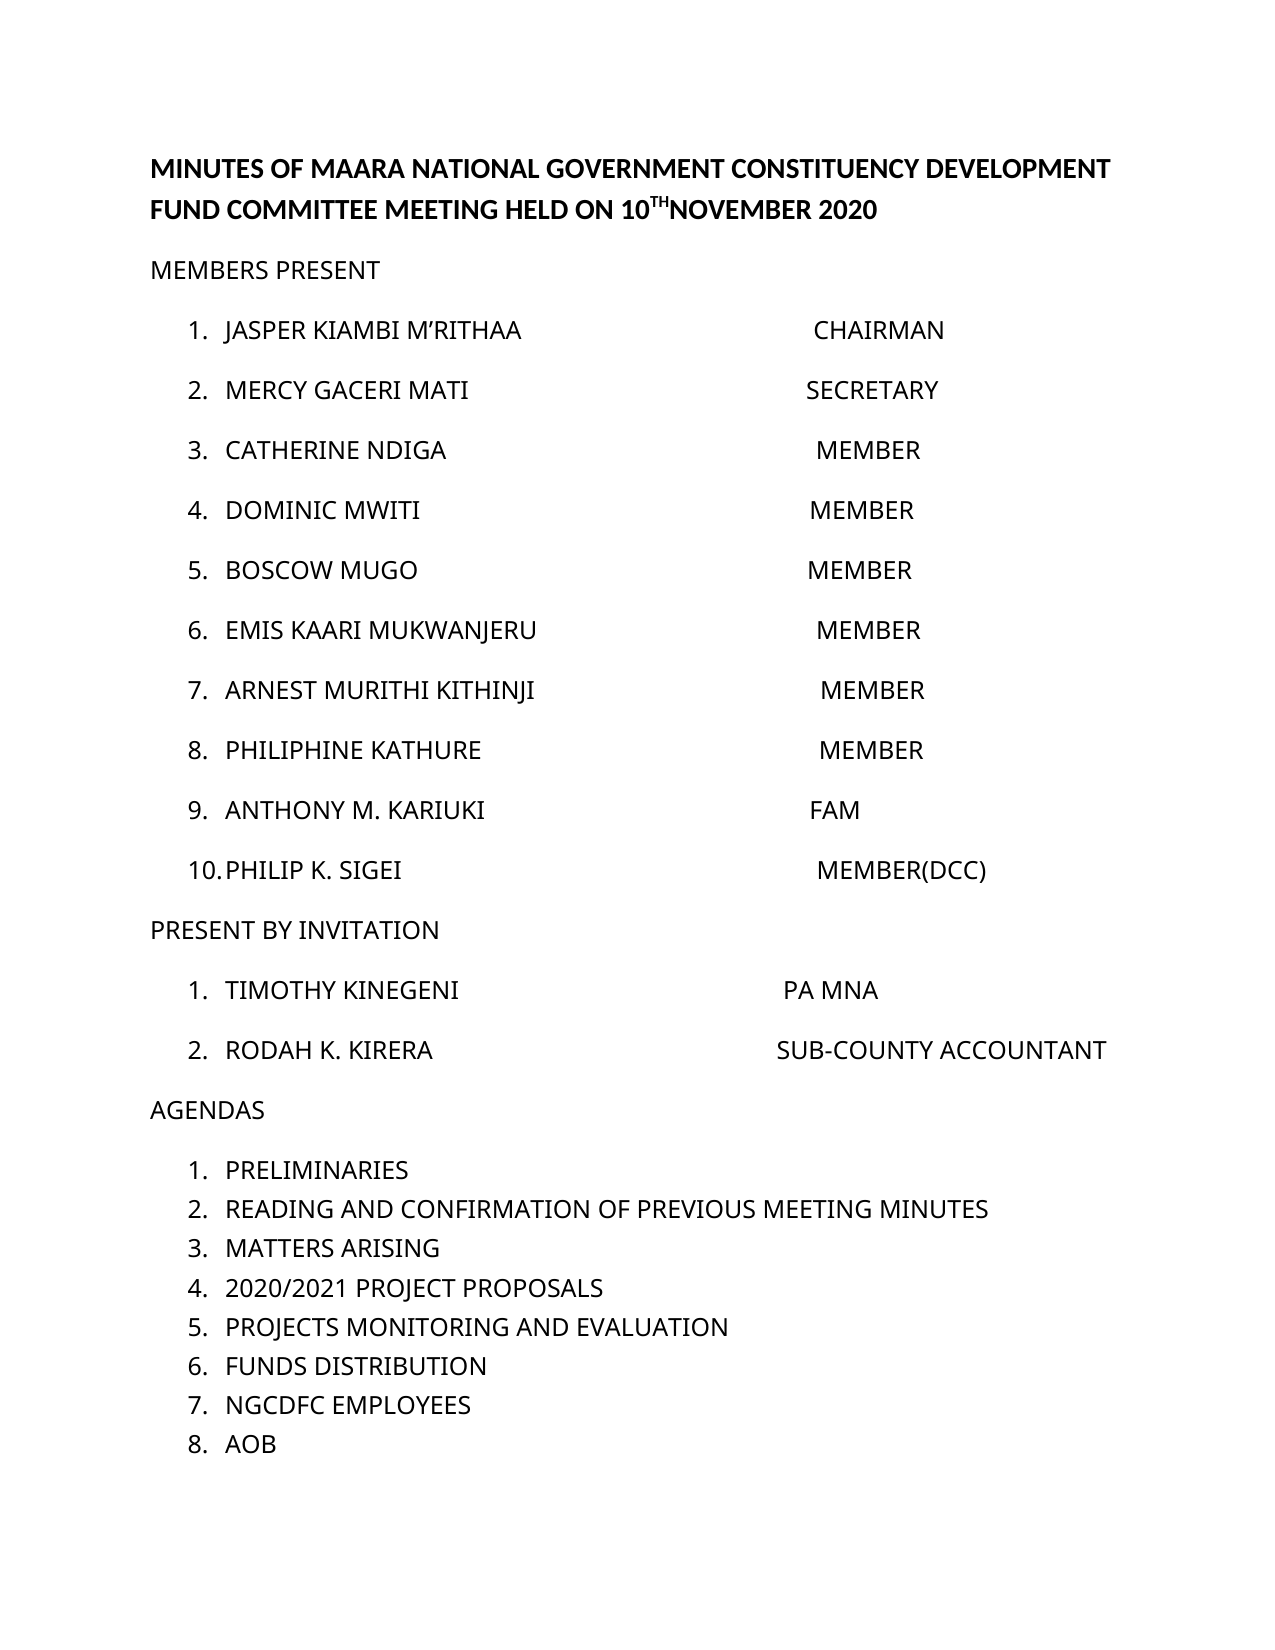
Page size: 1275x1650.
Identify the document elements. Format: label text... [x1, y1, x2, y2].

text AGENDAS [150, 1093, 1125, 1127]
list ANTHONY M. KARIUKI FAM [187, 793, 1125, 827]
list READING AND CONFIRMATION OF PREVIOUS MEETING MINUTES [187, 1192, 1125, 1226]
text MINUTES OF MAARA NATIONAL GOVERNMENT CONSTITUENCY DEVELOPMENT FUND COMMITTEE MEETING HELD ON 10THNOVEMBER 2020 [150, 150, 1125, 227]
list DOMINIC MWITI MEMBER [187, 493, 1125, 527]
list PROJECTS MONITORING AND EVALUATION [187, 1309, 1125, 1343]
text PRESENT BY INVITATION [150, 913, 1125, 947]
list RODAH K. KIRERA SUB-COUNTY ACCOUNTANT [187, 1033, 1125, 1067]
text MEMBERS PRESENT [150, 253, 1125, 287]
list FUNDS DISTRIBUTION [187, 1348, 1125, 1383]
list CATHERINE NDIGA MEMBER [187, 433, 1125, 467]
list PHILIPHINE KATHURE MEMBER [187, 733, 1125, 767]
list JASPER KIAMBI M’RITHAA CHAIRMAN [187, 313, 1125, 347]
list 2020/2021 PROJECT PROPOSALS [187, 1270, 1125, 1304]
list TIMOTHY KINEGENI PA MNA [187, 973, 1125, 1007]
list BOSCOW MUGO MEMBER [187, 553, 1125, 587]
list AOB [187, 1427, 1125, 1461]
list EMIS KAARI MUKWANJERU MEMBER [187, 613, 1125, 647]
list MATTERS ARISING [187, 1231, 1125, 1265]
list ARNEST MURITHI KITHINJI MEMBER [187, 673, 1125, 707]
list NGCDFC EMPLOYEES [187, 1388, 1125, 1422]
list Preliminaries [187, 1153, 1125, 1187]
list MERCY GACERI MATI SECRETARY [187, 373, 1125, 407]
list PHILIP K. SIGEI MEMBER(DCC) [187, 853, 1125, 887]
